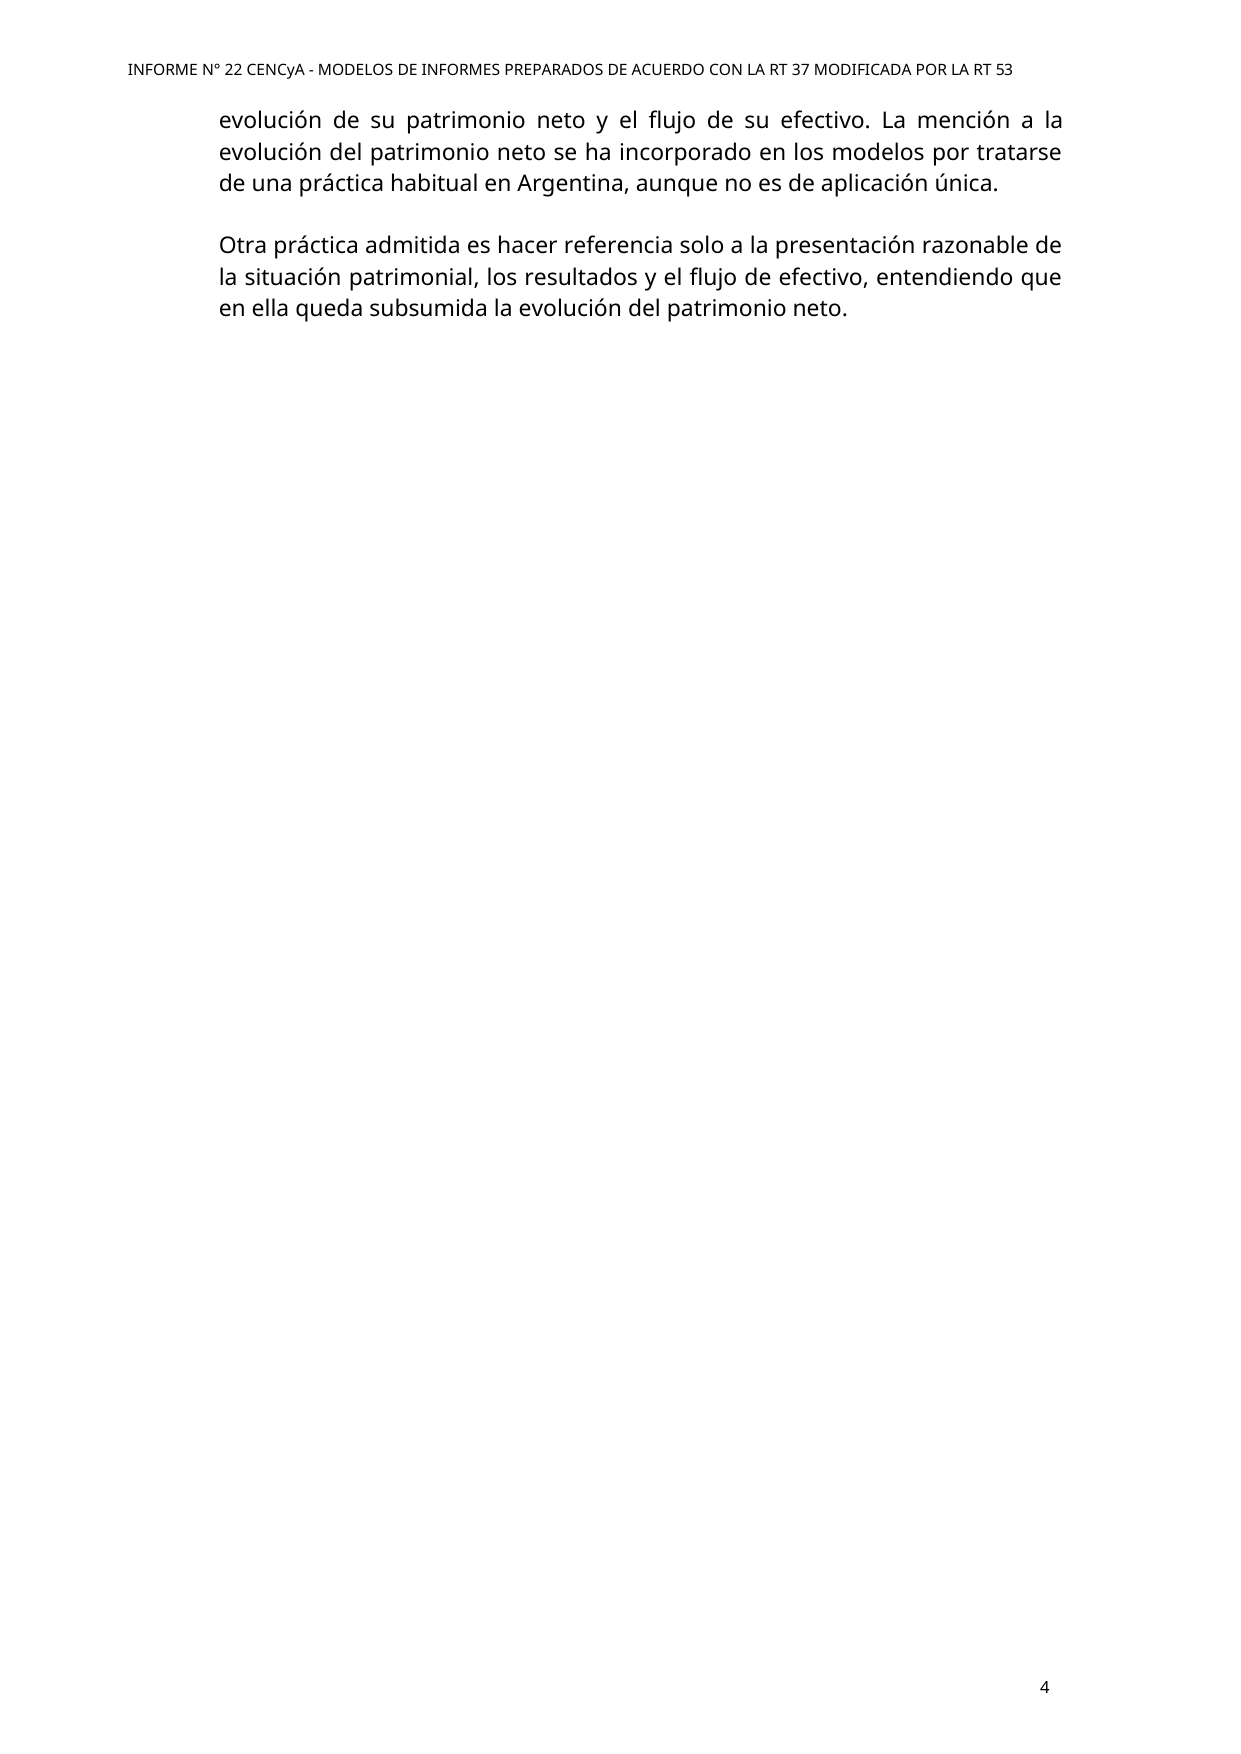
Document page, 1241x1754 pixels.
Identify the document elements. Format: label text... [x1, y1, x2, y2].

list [177, 104, 1063, 198]
text Otra práctica admitida es hacer referencia solo a la presentación razonable de la situación patrimonial, los resultados y el flujo de efectivo, entendiendo que en ella queda subsumida la evolución del patrimonio neto. [218, 229, 1063, 323]
